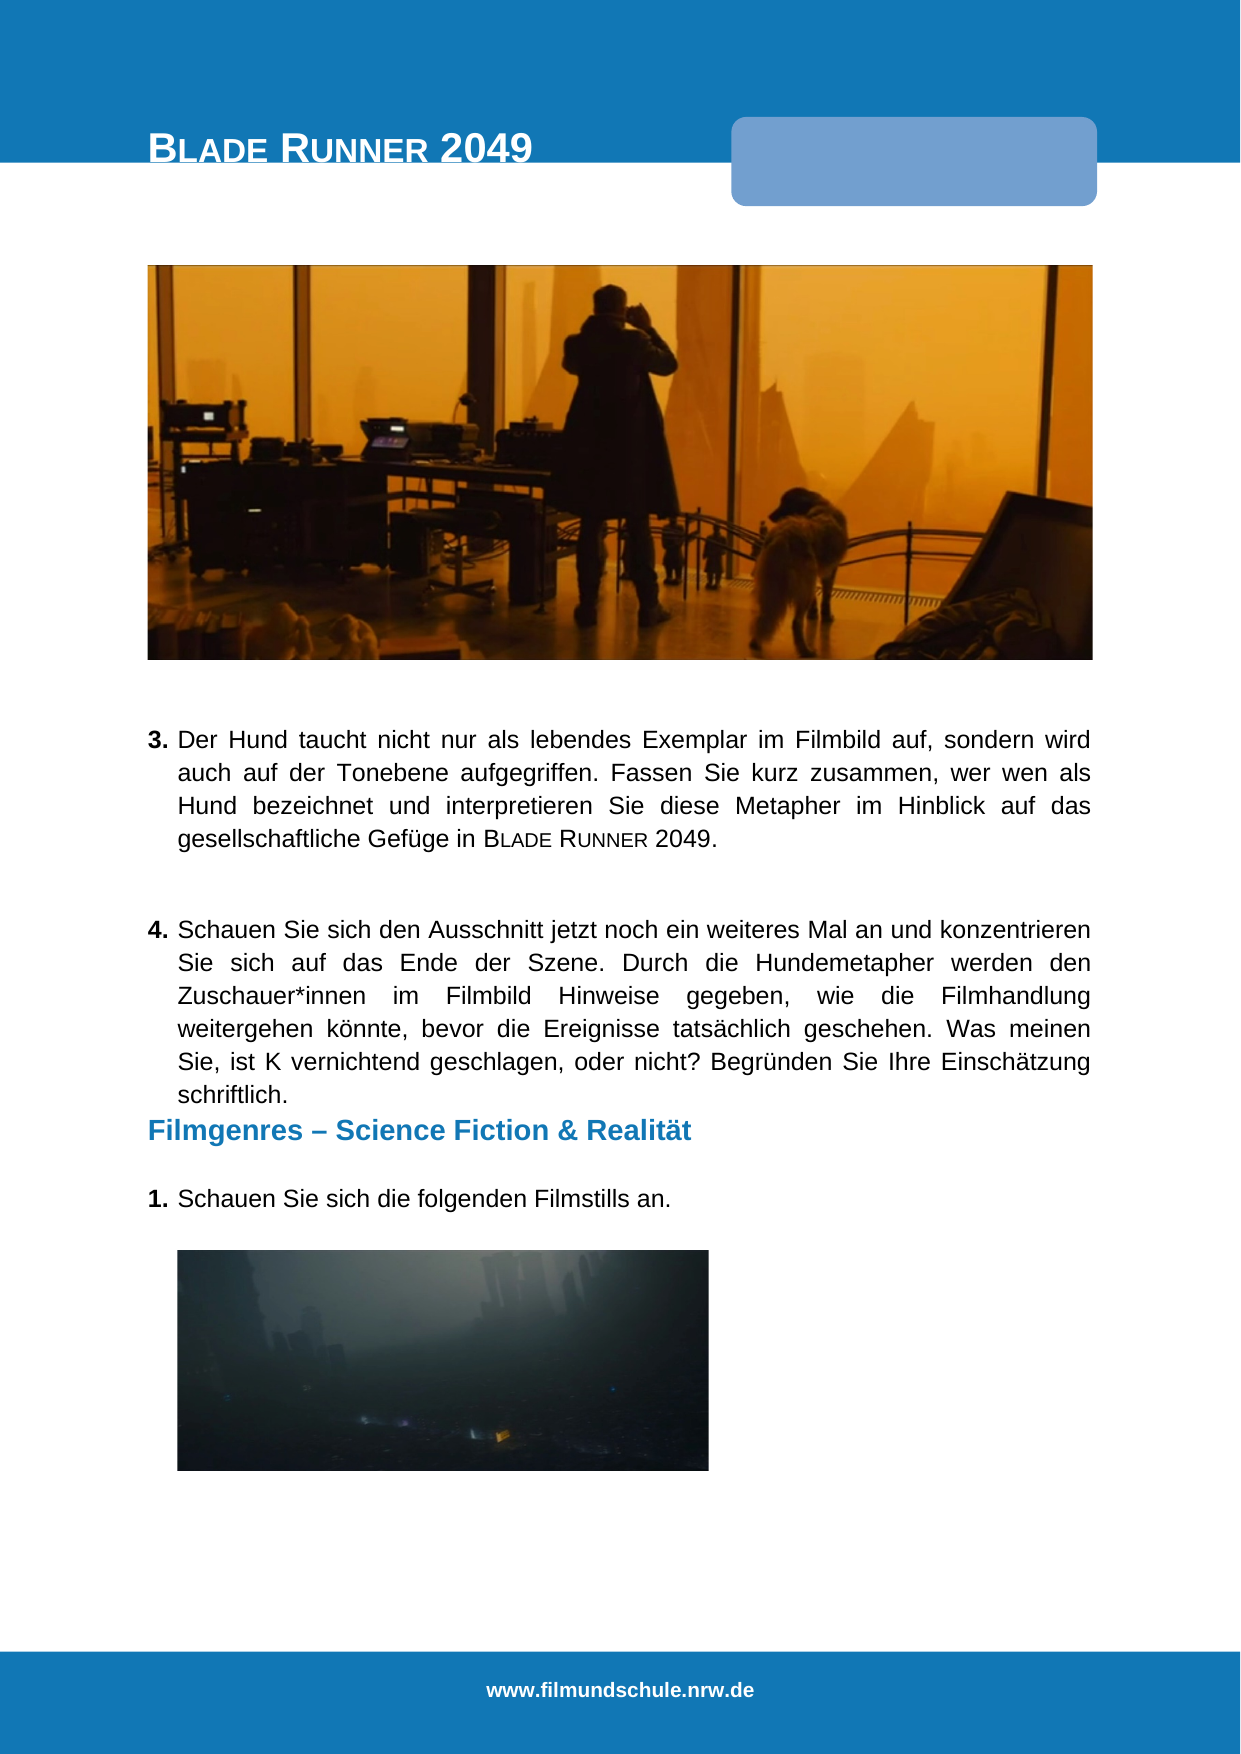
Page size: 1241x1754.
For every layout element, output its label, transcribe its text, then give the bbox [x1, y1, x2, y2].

picture [177, 1250, 709, 1471]
list Schauen Sie sich den Ausschnitt jetzt noch ein weiteres Mal an und konzentrieren Sie sich auf das Ende der Szene. Durch die Hundemetapher werden den Zuschauer*innen im Filmbild Hinweise gegeben, wie die Filmhandlung weitergehen könnte, bevor die Ereignisse tatsächlich geschehen. Was meinen Sie, ist K vernichtend geschlagen, oder nicht? Begründen Sie Ihre Einschätzung schriftlich. [148, 915, 1092, 1109]
list Der Hund taucht nicht nur als lebendes Exemplar im Filmbild auf, sondern wird auch auf der Tonebene aufgegriffen. Fassen Sie kurz zusammen, wer wen als Hund bezeichnet und interpretieren Sie diese Metapher im Hinblick auf das gesellschaftliche Gefüge in Blade Runner 2049. [148, 725, 1092, 853]
picture [147, 265, 1093, 660]
text Filmgenres – Science Fiction & Realität [148, 1113, 1092, 1146]
list Schauen Sie sich die folgenden Filmstills an. [148, 1184, 1092, 1213]
